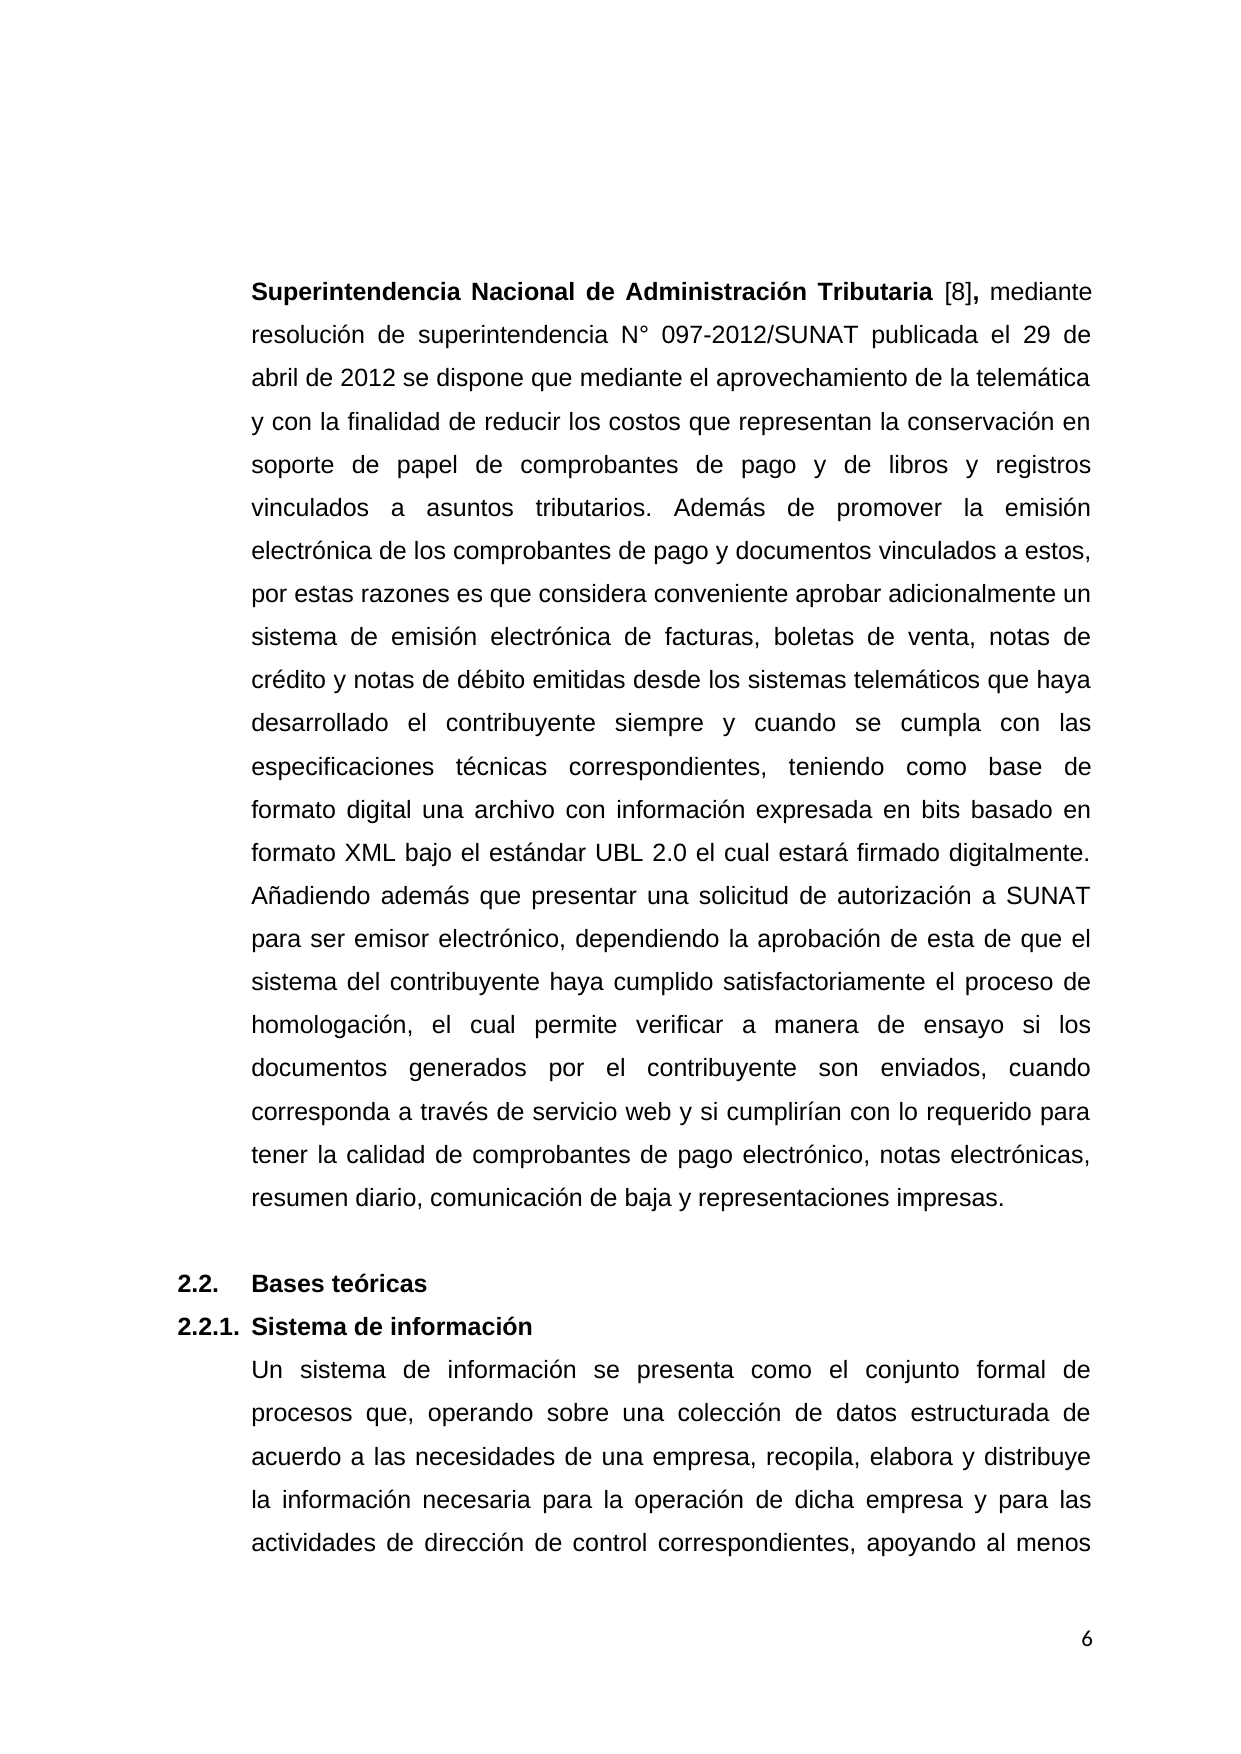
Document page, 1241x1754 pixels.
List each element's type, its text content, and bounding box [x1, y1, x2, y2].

text Superintendencia Nacional de Administración Tributaria , mediante resolución de superintendencia N° 097-2012/SUNAT publicada el 29 de abril de 2012 se dispone que mediante el aprovechamiento de la telemática y con la finalidad de reducir los costos que representan la conservación en soporte de papel de comprobantes de pago y de libros y registros vinculados a asuntos tributarios. Además de promover la emisión electrónica de los comprobantes de pago y documentos vinculados a estos, por estas razones es que considera conveniente aprobar adicionalmente un sistema de emisión electrónica de facturas, boletas de venta, notas de crédito y notas de débito emitidas desde los sistemas telemáticos que haya desarrollado el contribuyente siempre y cuando se cumpla con las especificaciones técnicas correspondientes, teniendo como base de formato digital una archivo con información expresada en bits basado en formato XML bajo el estándar UBL 2.0 el cual estará firmado digitalmente. Añadiendo además que presentar una solicitud de autorización a SUNAT para ser emisor electrónico, dependiendo la aprobación de esta de que el sistema del contribuyente haya cumplido satisfactoriamente el proceso de homologación, el cual permite verificar a manera de ensayo si los documentos generados por el contribuyente son enviados, cuando corresponda a través de servicio web y si cumplirían con lo requerido para tener la calidad de comprobantes de pago electrónico, notas electrónicas, resumen diario, comunicación de baja y representaciones impresas. [251, 277, 1092, 1211]
list Bases teóricas [177, 1269, 1092, 1298]
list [251, 1355, 1092, 1556]
list Sistema de información [177, 1312, 1092, 1341]
